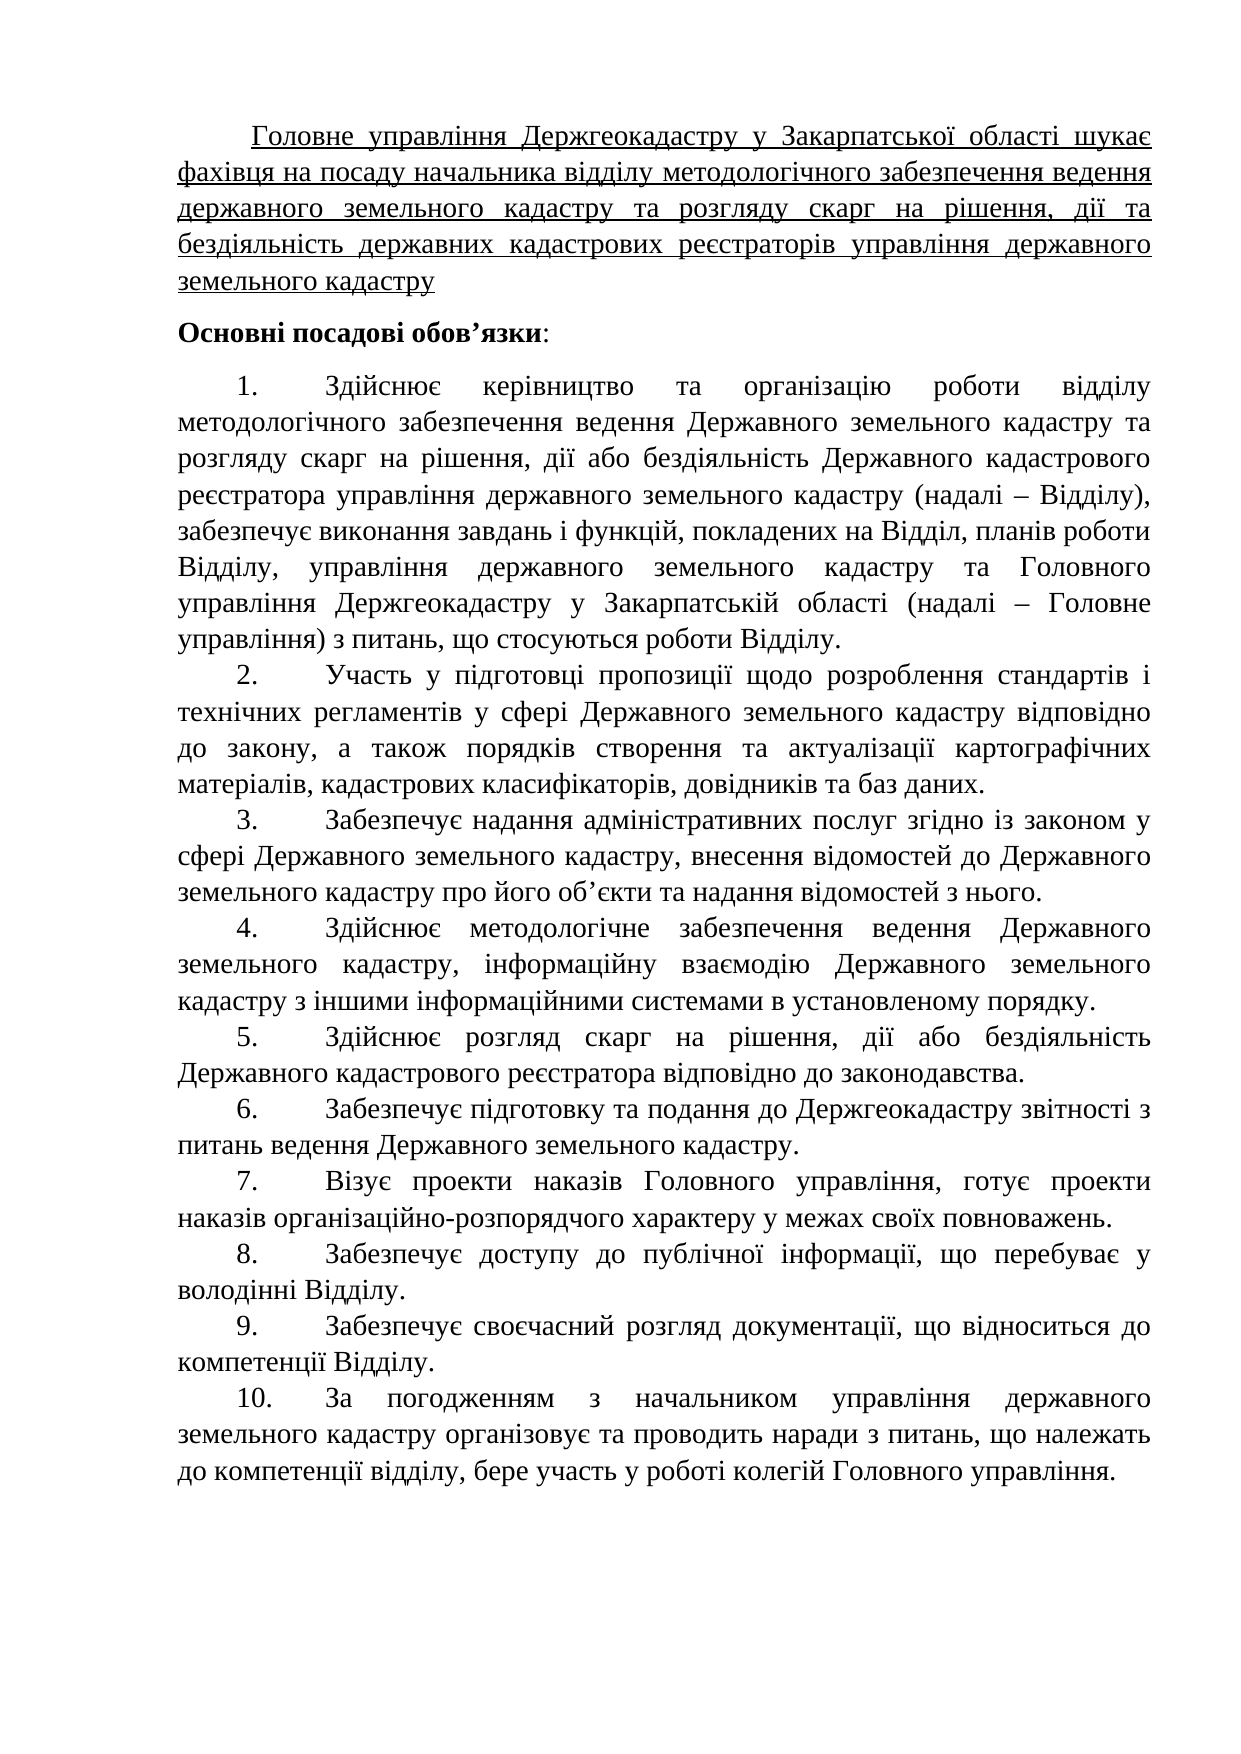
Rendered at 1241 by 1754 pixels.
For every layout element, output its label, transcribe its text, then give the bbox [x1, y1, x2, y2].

list Здійснює розгляд скарг на рішення, дії або бездіяльність Державного кадастрового реєстратора відповідно до законодавства. [177, 1019, 1152, 1089]
text Головне управління Держгеокадастру у Закарпатської області шукає фахівця на посаду начальника відділу методологічного забезпечення ведення державного земельного кадастру та розгляду скарг на рішення, дії та бездіяльність державних кадастрових реєстраторів управління державного земельного кадастру [177, 257, 1152, 296]
list Забезпечує доступу до публічної інформації, що перебуває у володінні Відділу. [177, 1236, 1152, 1306]
list Забезпечує підготовку та подання до Держгеокадастру звітності з питань ведення Державного земельного кадастру. [177, 1091, 1152, 1161]
list Візує проекти наказів Головного управління, готує проекти наказів організаційно-розпорядчого характеру у межах своїх повноважень. [177, 1163, 1152, 1233]
list Участь у підготовці пропозиції щодо розроблення стандартів і технічних регламентів у сфері Державного земельного кадастру відповідно до закону, а також порядків створення та актуалізації картографічних матеріалів, кадастрових класифікаторів, довідників та баз даних. [177, 657, 1152, 799]
list Забезпечує своєчасний розгляд документації, що відноситься до компетенції Відділу. [177, 1308, 1152, 1378]
text Головне управління Держгеокадастру у Закарпатської області шукає фахівця на посаду начальника відділу методологічного забезпечення ведення державного земельного кадастру та розгляду скарг на рішення, дії та бездіяльність державних кадастрових реєстраторів управління державного земельного кадастру [177, 118, 1152, 183]
list Здійснює методологічне забезпечення ведення Державного земельного кадастру, інформаційну взаємодію Державного земельного кадастру з іншими інформаційними системами в установленому порядку. [177, 911, 1152, 1016]
text Основні посадові обов’язки: [177, 316, 1152, 349]
text Головне управління Держгеокадастру у Закарпатської області шукає фахівця на посаду начальника відділу методологічного забезпечення ведення державного земельного кадастру та розгляду скарг на рішення, дії та бездіяльність державних кадастрових реєстраторів управління державного земельного кадастру [177, 185, 1152, 219]
list За погодженням з начальником управління державного земельного кадастру організовує та проводить наради з питань, що належать до компетенції відділу, бере участь у роботі колегій Головного управління. [177, 1380, 1152, 1486]
text Головне управління Держгеокадастру у Закарпатської області шукає фахівця на посаду начальника відділу методологічного забезпечення ведення державного земельного кадастру та розгляду скарг на рішення, дії та бездіяльність державних кадастрових реєстраторів управління державного земельного кадастру [177, 221, 1152, 256]
list Здійснює керівництво та організацію роботи відділу методологічного забезпечення ведення Державного земельного кадастру та розгляду скарг на рішення, дії або бездіяльність Державного кадастрового реєстратора управління державного земельного кадастру (надалі – Відділу), забезпечує виконання завдань і функцій, покладених на Відділ, планів роботи Відділу, управління державного земельного кадастру та Головного управління Держгеокадастру у Закарпатській області (надалі – Головне управління) з питань, що стосуються роботи Відділу. [177, 368, 1152, 655]
list Забезпечує надання адміністративних послуг згідно із законом у сфері Державного земельного кадастру, внесення відомостей до Державного земельного кадастру про його об’єкти та надання відомостей з нього. [177, 802, 1152, 908]
